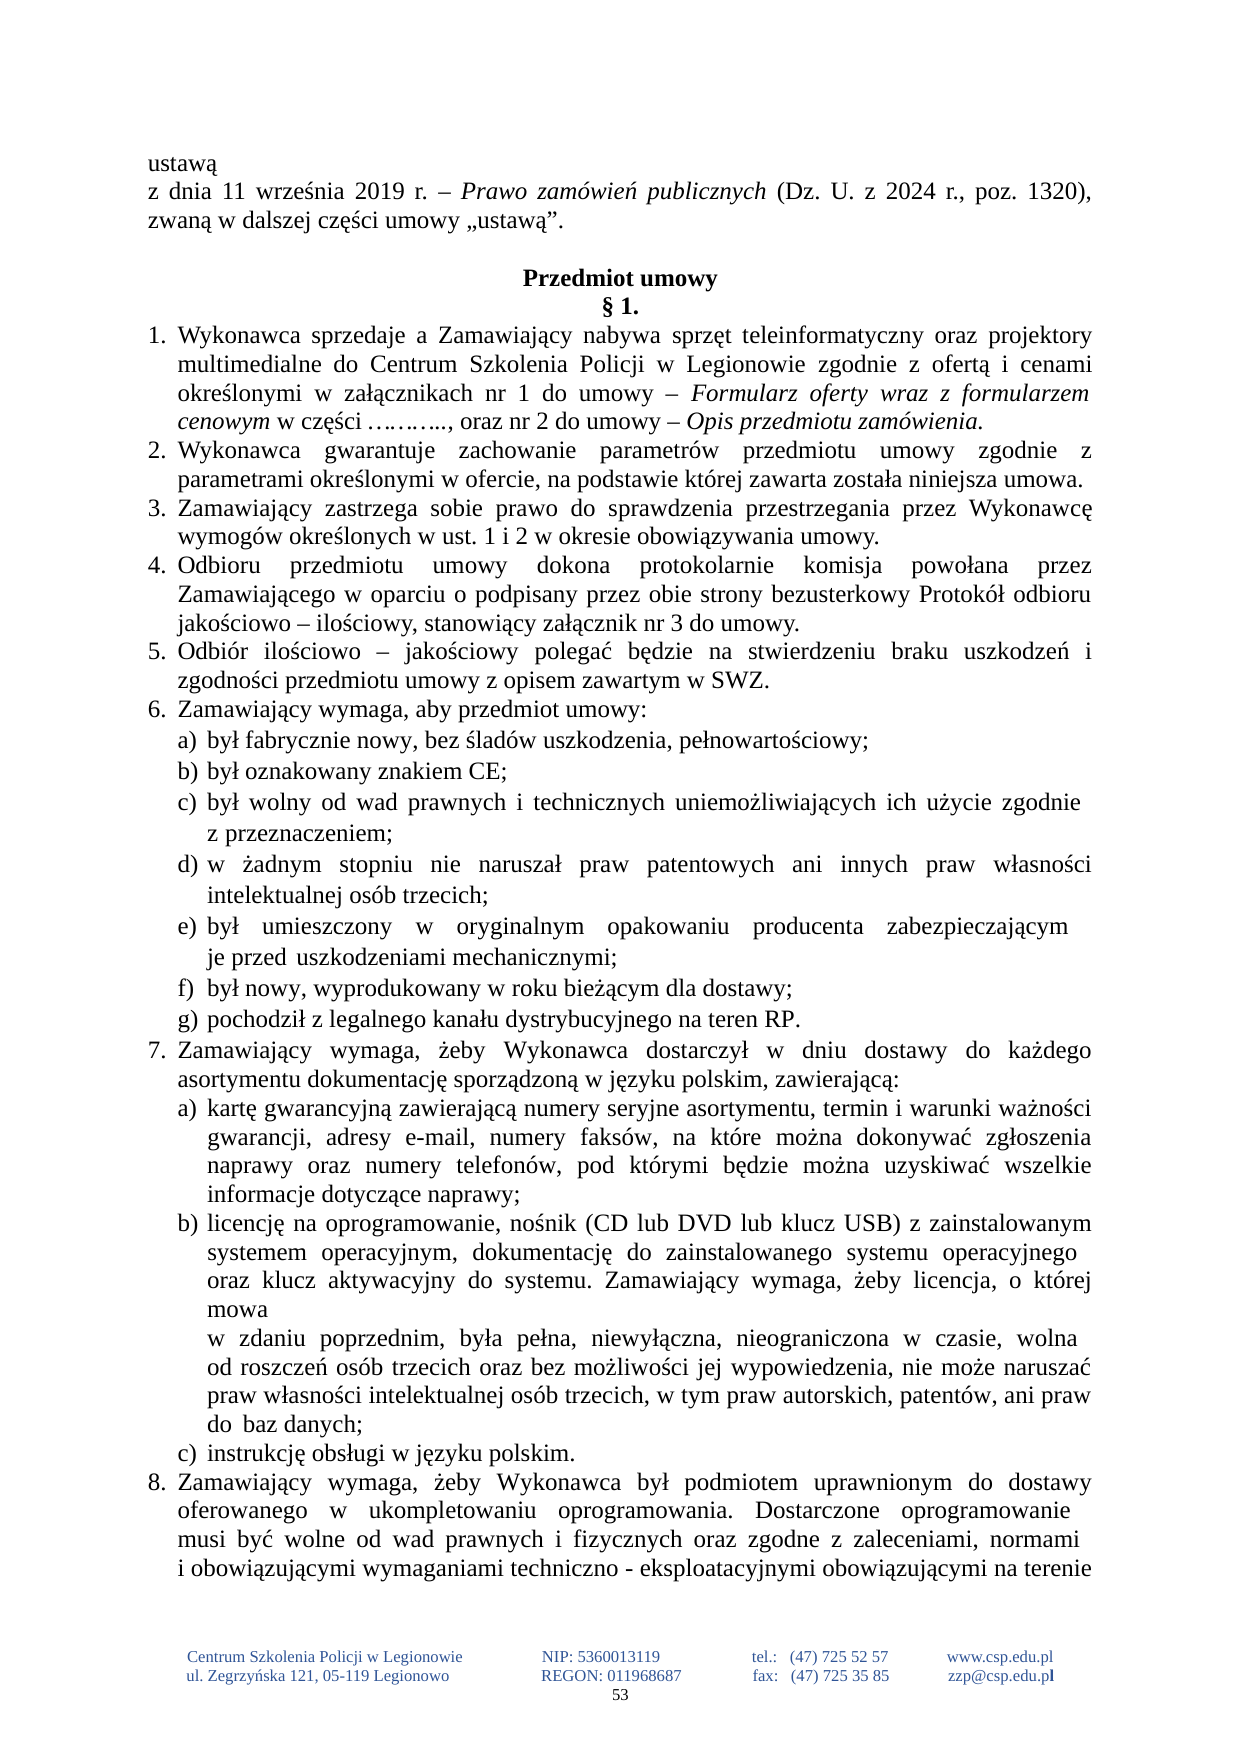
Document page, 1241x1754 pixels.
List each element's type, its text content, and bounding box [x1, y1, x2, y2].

text Przedmiot umowy [148, 263, 1092, 291]
text c) instrukcję obsługi w języku polskim. [177, 1438, 1092, 1467]
list g) pochodził z legalnego kanału dystrybucyjnego na teren RP. [177, 1004, 1092, 1033]
list a) był fabrycznie nowy, bez śladów uszkodzenia, pełnowartościowy; [177, 725, 1092, 754]
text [148, 148, 1092, 234]
list Wykonawca gwarantuje zachowanie parametrów przedmiotu umowy zgodnie z parametrami określonymi w ofercie, na podstawie której zawarta została niniejsza umowa. [148, 435, 1092, 493]
text b) licencję na oprogramowanie, nośnik (CD lub DVD lub klucz USB) z zainstalowanym systemem operacyjnym, dokumentację do zainstalowanego systemu operacyjnego oraz klucz aktywacyjny do systemu. Zamawiający wymaga, żeby licencja, o której mowa w zdaniu poprzednim, była pełna, niewyłączna, nieograniczona w czasie, wolna od roszczeń osób trzecich oraz bez możliwości jej wypowiedzenia, nie może naruszać praw własności intelektualnej osób trzecich, w tym praw autorskich, patentów, ani praw do baz danych; [177, 1208, 1092, 1438]
list Zamawiający zastrzega sobie prawo do sprawdzenia przestrzegania przez Wykonawcę wymogów określonych w ust. 1 i 2 w okresie obowiązywania umowy. [148, 493, 1092, 550]
list f) był nowy, wyprodukowany w roku bieżącym dla dostawy; [177, 973, 1092, 1002]
text 4. Odbioru przedmiotu umowy dokona protokolarnie komisja powołana przez Zamawiającego w oparciu o podpisany przez obie strony bezusterkowy Protokół odbioru jakościowo – ilościowy, stanowiący załącznik nr 3 do umowy. [148, 550, 1092, 636]
list d) w żadnym stopniu nie naruszał praw patentowych ani innych praw własności intelektualnej osób trzecich; [177, 849, 1092, 909]
list e) był umieszczony w oryginalnym opakowaniu producenta zabezpieczającym je przed uszkodzeniami mechanicznymi; [177, 911, 1092, 971]
text § 1. [148, 291, 1092, 320]
list c) był wolny od wad prawnych i technicznych uniemożliwiających ich użycie zgodnie z przeznaczeniem; [177, 787, 1092, 847]
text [148, 1467, 1092, 1582]
list 6. Zamawiający wymaga, aby przedmiot umowy: [148, 694, 1092, 723]
text a) kartę gwarancyjną zawierającą numery seryjne asortymentu, termin i warunki ważności gwarancji, adresy e-mail, numery faksów, na które można dokonywać zgłoszenia naprawy oraz numery telefonów, pod którymi będzie można uzyskiwać wszelkie informacje dotyczące naprawy; [177, 1093, 1092, 1208]
list b) był oznakowany znakiem CE; [177, 756, 1092, 785]
text 7. Zamawiający wymaga, żeby Wykonawca dostarczył w dniu dostawy do każdego asortymentu dokumentację sporządzoną w języku polskim, zawierającą: [148, 1035, 1092, 1093]
text 5. Odbiór ilościowo – jakościowy polegać będzie na stwierdzeniu braku uszkodzeń i zgodności przedmiotu umowy z opisem zawartym w SWZ. [148, 636, 1092, 694]
list Wykonawca sprzedaje a Zamawiający nabywa sprzęt teleinformatyczny oraz projektory multimedialne do Centrum Szkolenia Policji w Legionowie zgodnie z ofertą i cenami określonymi w załącznikach nr 1 do umowy – Formularz oferty wraz z formularzem cenowym w części ……….., oraz nr 2 do umowy – Opis przedmiotu zamówienia. [148, 320, 1092, 435]
